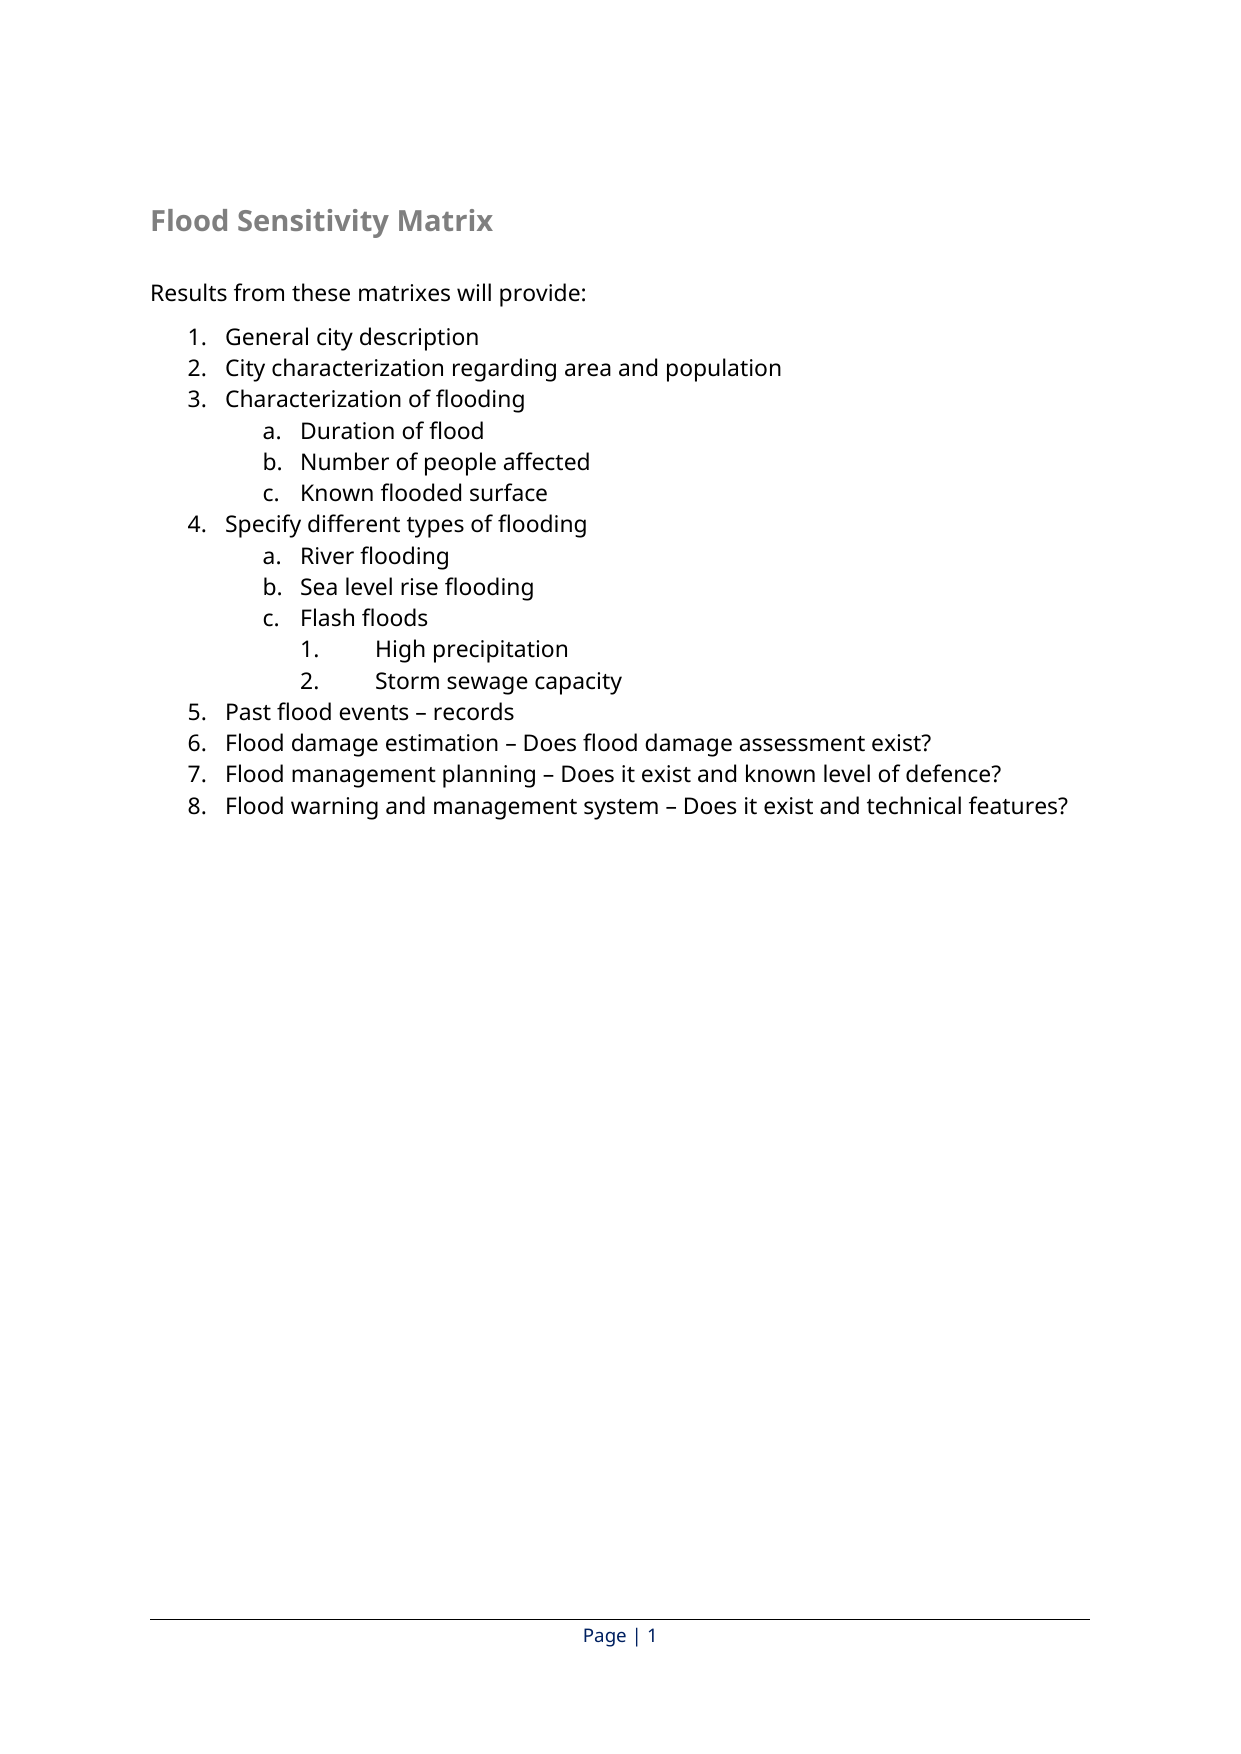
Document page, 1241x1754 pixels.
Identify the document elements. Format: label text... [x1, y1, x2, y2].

list Characterization of flooding [187, 383, 1090, 415]
list High precipitation [300, 633, 1090, 665]
list Number of people affected [262, 446, 1090, 477]
list Flood warning and management system – Does it exist and technical features? [187, 790, 1090, 821]
list Sea level rise flooding [262, 571, 1090, 602]
list General city description [187, 321, 1090, 352]
list Specify different types of flooding [187, 508, 1090, 540]
subtitle Flood Sensitivity Matrix [150, 200, 1090, 240]
list Flood management planning – Does it exist and known level of defence? [187, 758, 1090, 790]
list Flash floods [262, 602, 1090, 633]
list Flood damage estimation – Does flood damage assessment exist? [187, 727, 1090, 758]
list River flooding [262, 540, 1090, 571]
list Storm sewage capacity [300, 665, 1090, 696]
list Past flood events – records [187, 696, 1090, 727]
list Known flooded surface [262, 477, 1090, 508]
list Duration of flood [262, 415, 1090, 446]
list City characterization regarding area and population [187, 352, 1090, 383]
text Results from these matrixes will provide: [150, 277, 1090, 308]
